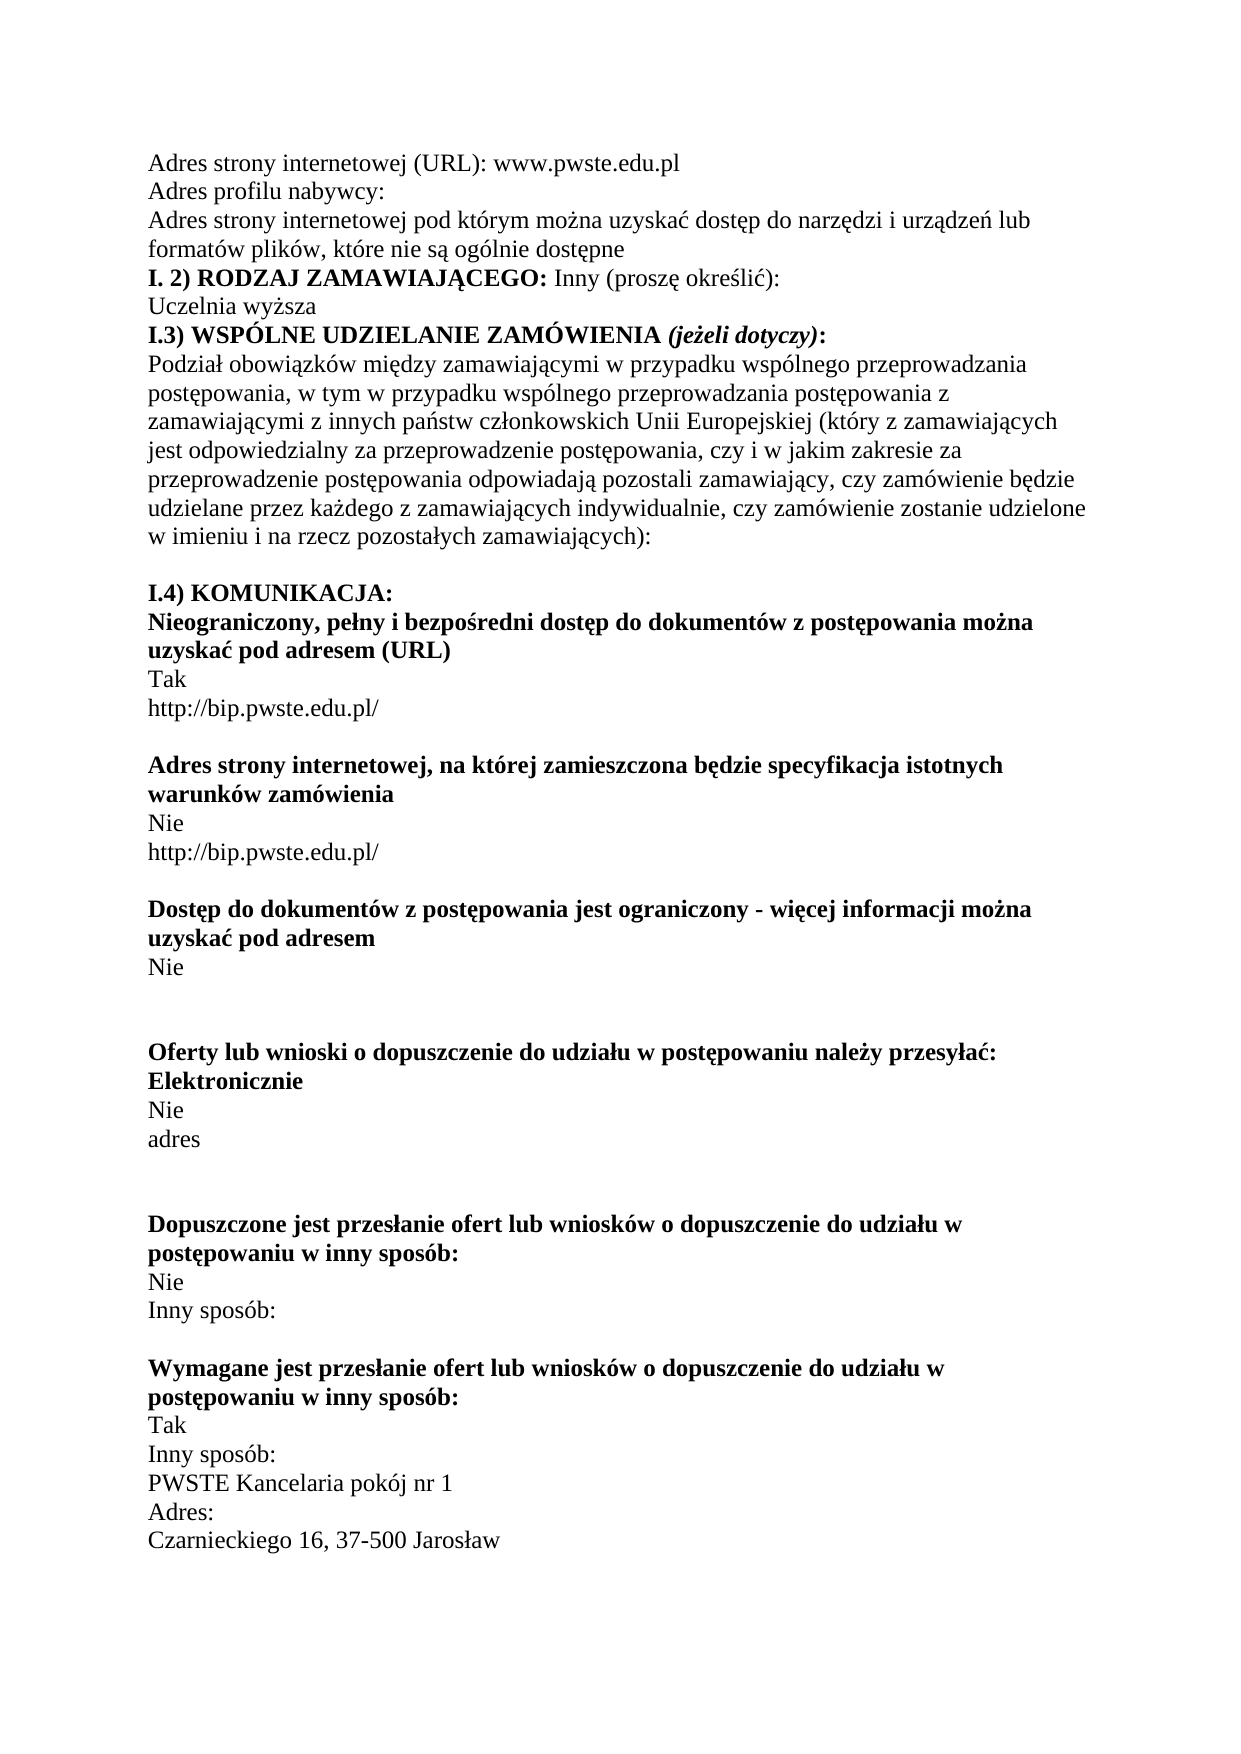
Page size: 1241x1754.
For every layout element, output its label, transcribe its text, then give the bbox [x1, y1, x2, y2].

text Dostęp do dokumentów z postępowania jest ograniczony - więcej informacji można uzyskać pod adresem [148, 866, 1093, 952]
text Dopuszczone jest przesłanie ofert lub wniosków o dopuszczenie do udziału w postępowaniu w inny sposób: Nie Inny sposób: Wymagane jest przesłanie ofert lub wniosków o dopuszczenie do udziału w postępowaniu w inny sposób: Tak Inny sposób: PWSTE Kancelaria pokój nr 1 Adres: Czarnieckiego 16, 37-500 Jarosław [148, 1209, 1093, 1554]
text Tak http://bip.pwste.edu.pl/ [148, 664, 1093, 722]
text Nie [148, 952, 1093, 1009]
text Adres strony internetowej, na której zamieszczona będzie specyfikacja istotnych warunków zamówienia [148, 722, 1093, 808]
text Oferty lub wnioski o dopuszczenie do udziału w postępowaniu należy przesyłać: Elektronicznie [148, 1009, 1093, 1095]
text I.3) WSPÓLNE UDZIELANIE ZAMÓWIENIA (jeżeli dotyczy): [148, 320, 1093, 349]
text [148, 148, 1093, 263]
text I. 2) RODZAJ ZAMAWIAJĄCEGO: Inny (proszę określić): Uczelnia wyższa [148, 263, 1093, 320]
text Podział obowiązków między zamawiającymi w przypadku wspólnego przeprowadzania postępowania, w tym w przypadku wspólnego przeprowadzania postępowania z zamawiającymi z innych państw członkowskich Unii Europejskiej (który z zamawiających jest odpowiedzialny za przeprowadzenie postępowania, czy i w jakim zakresie za przeprowadzenie postępowania odpowiadają pozostali zamawiający, czy zamówienie będzie udzielane przez każdego z zamawiających indywidualnie, czy zamówienie zostanie udzielone w imieniu i na rzecz pozostałych zamawiających): [148, 349, 1093, 578]
text Nie adres [148, 1095, 1093, 1180]
text Nie http://bip.pwste.edu.pl/ [148, 808, 1093, 866]
text I.4) KOMUNIKACJA: Nieograniczony, pełny i bezpośredni dostęp do dokumentów z postępowania można uzyskać pod adresem (URL) [148, 578, 1093, 664]
